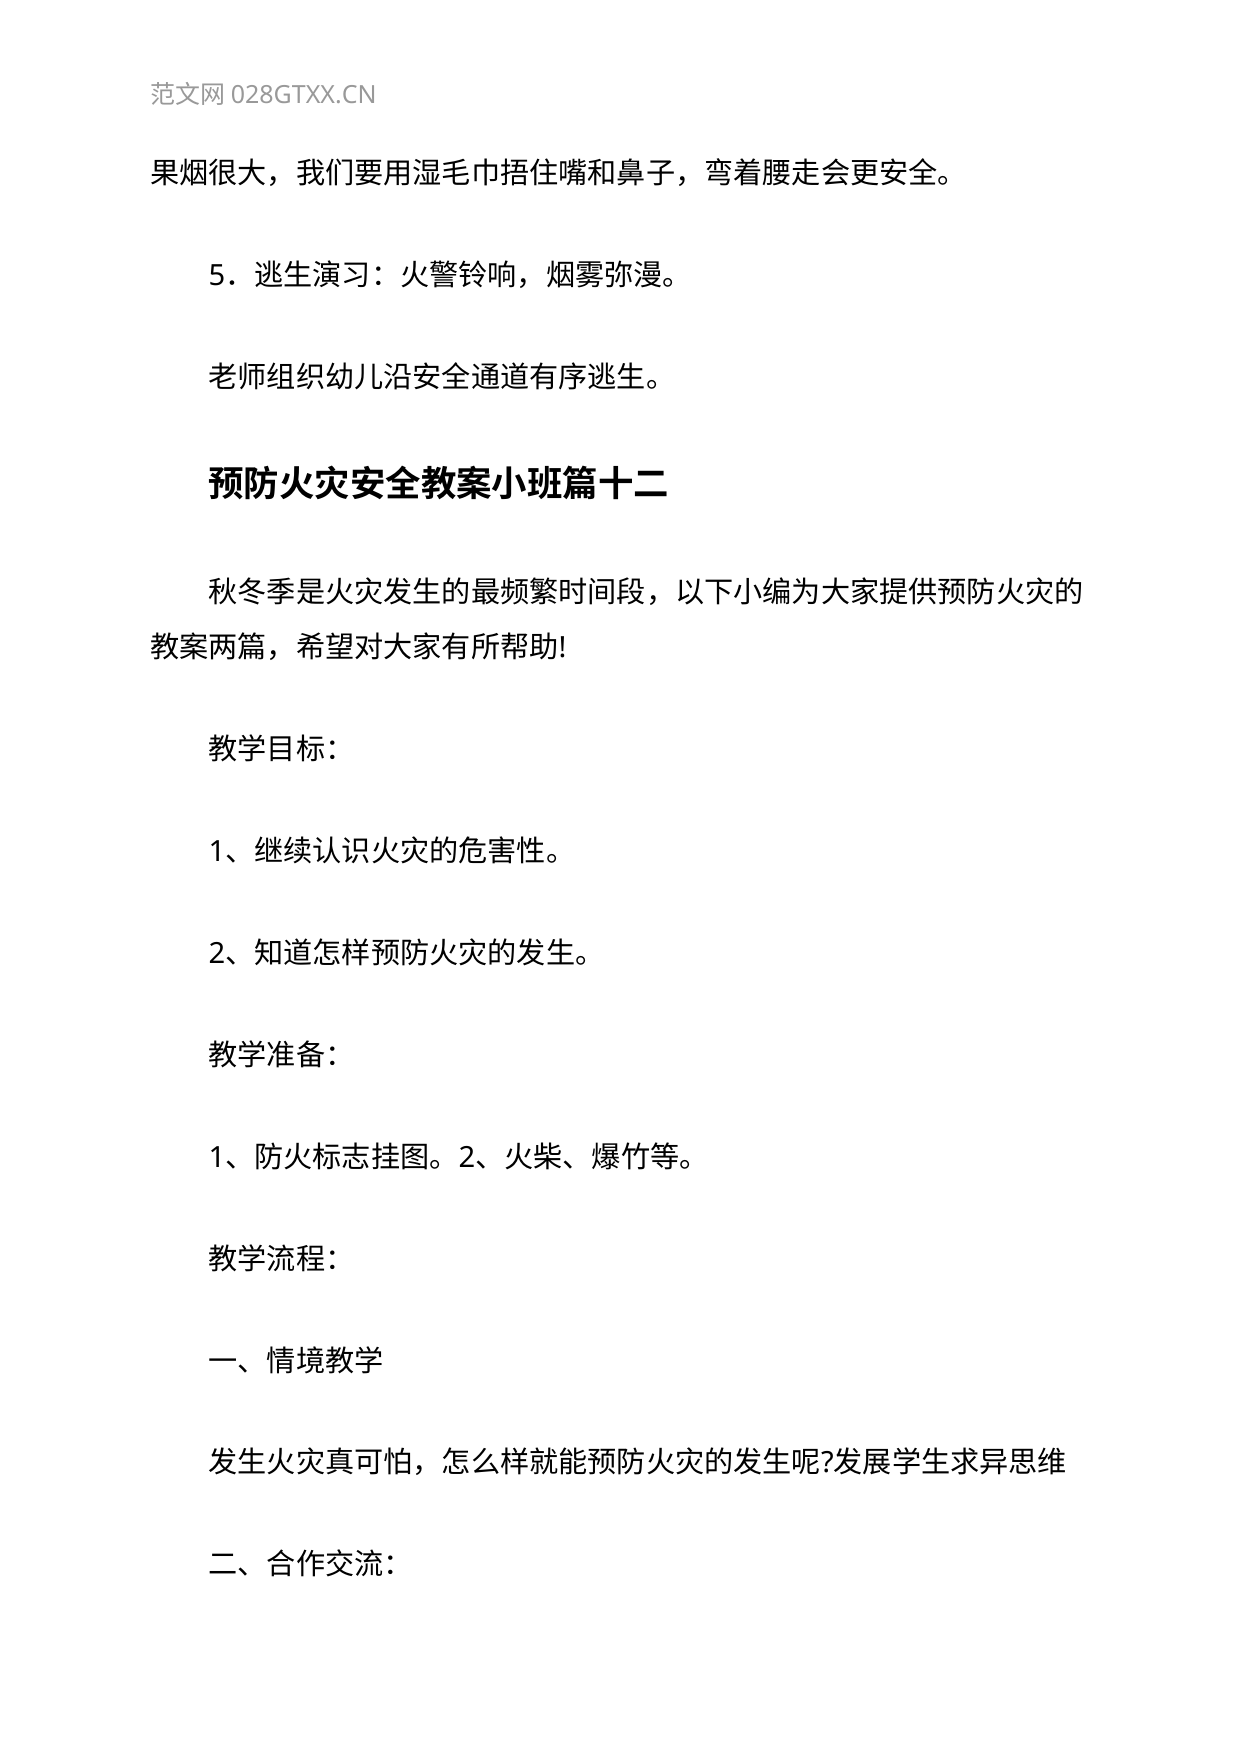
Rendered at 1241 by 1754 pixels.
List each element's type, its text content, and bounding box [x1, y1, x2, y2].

text 秋冬季是火灾发生的最频繁时间段，以下小编为大家提供预防火灾的教案两篇，希望对大家有所帮助! [150, 569, 1090, 666]
text 教学目标： [150, 726, 1090, 768]
text 二、合作交流： [150, 1541, 1090, 1583]
text 2、知道怎样预防火灾的发生。 [150, 929, 1090, 972]
text 教学流程： [150, 1235, 1090, 1278]
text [150, 150, 1090, 192]
text 1、继续认识火灾的危害性。 [150, 828, 1090, 870]
text 发生火灾真可怕，怎么样就能预防火灾的发生呢?发展学生求异思维 [150, 1439, 1090, 1481]
text 5．逃生演习：火警铃响，烟雾弥漫。 [150, 252, 1090, 294]
text 教学准备： [150, 1032, 1090, 1074]
text 老师组织幼儿沿安全通道有序逃生。 [150, 354, 1090, 396]
text 预防火灾安全教案小班篇十二 [150, 456, 1090, 507]
text 一、情境教学 [150, 1337, 1090, 1379]
text 1、防火标志挂图。2、火柴、爆竹等。 [150, 1133, 1090, 1176]
